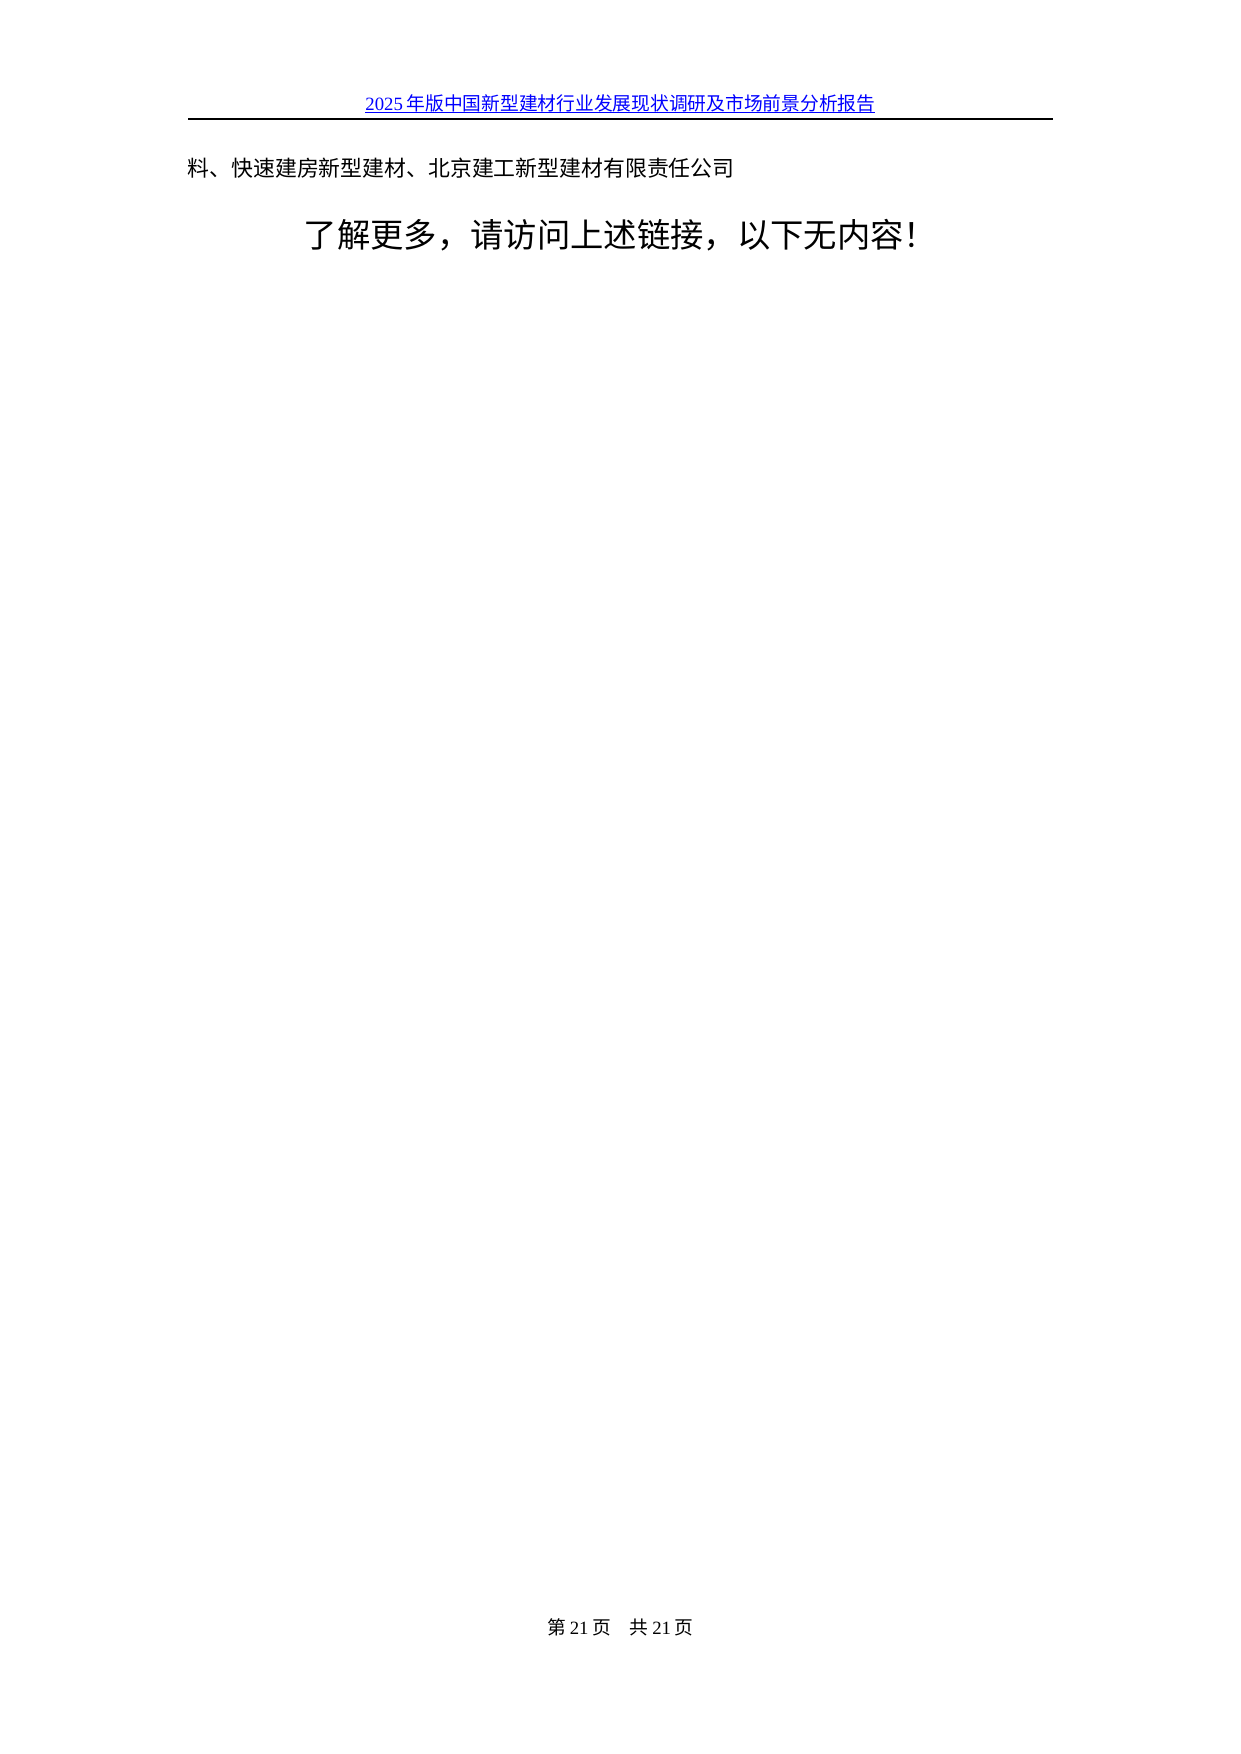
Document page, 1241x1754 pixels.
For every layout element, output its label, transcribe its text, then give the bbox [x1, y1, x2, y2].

title 了解更多，请访问上述链接，以下无内容！ [187, 200, 1053, 265]
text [187, 150, 1053, 183]
